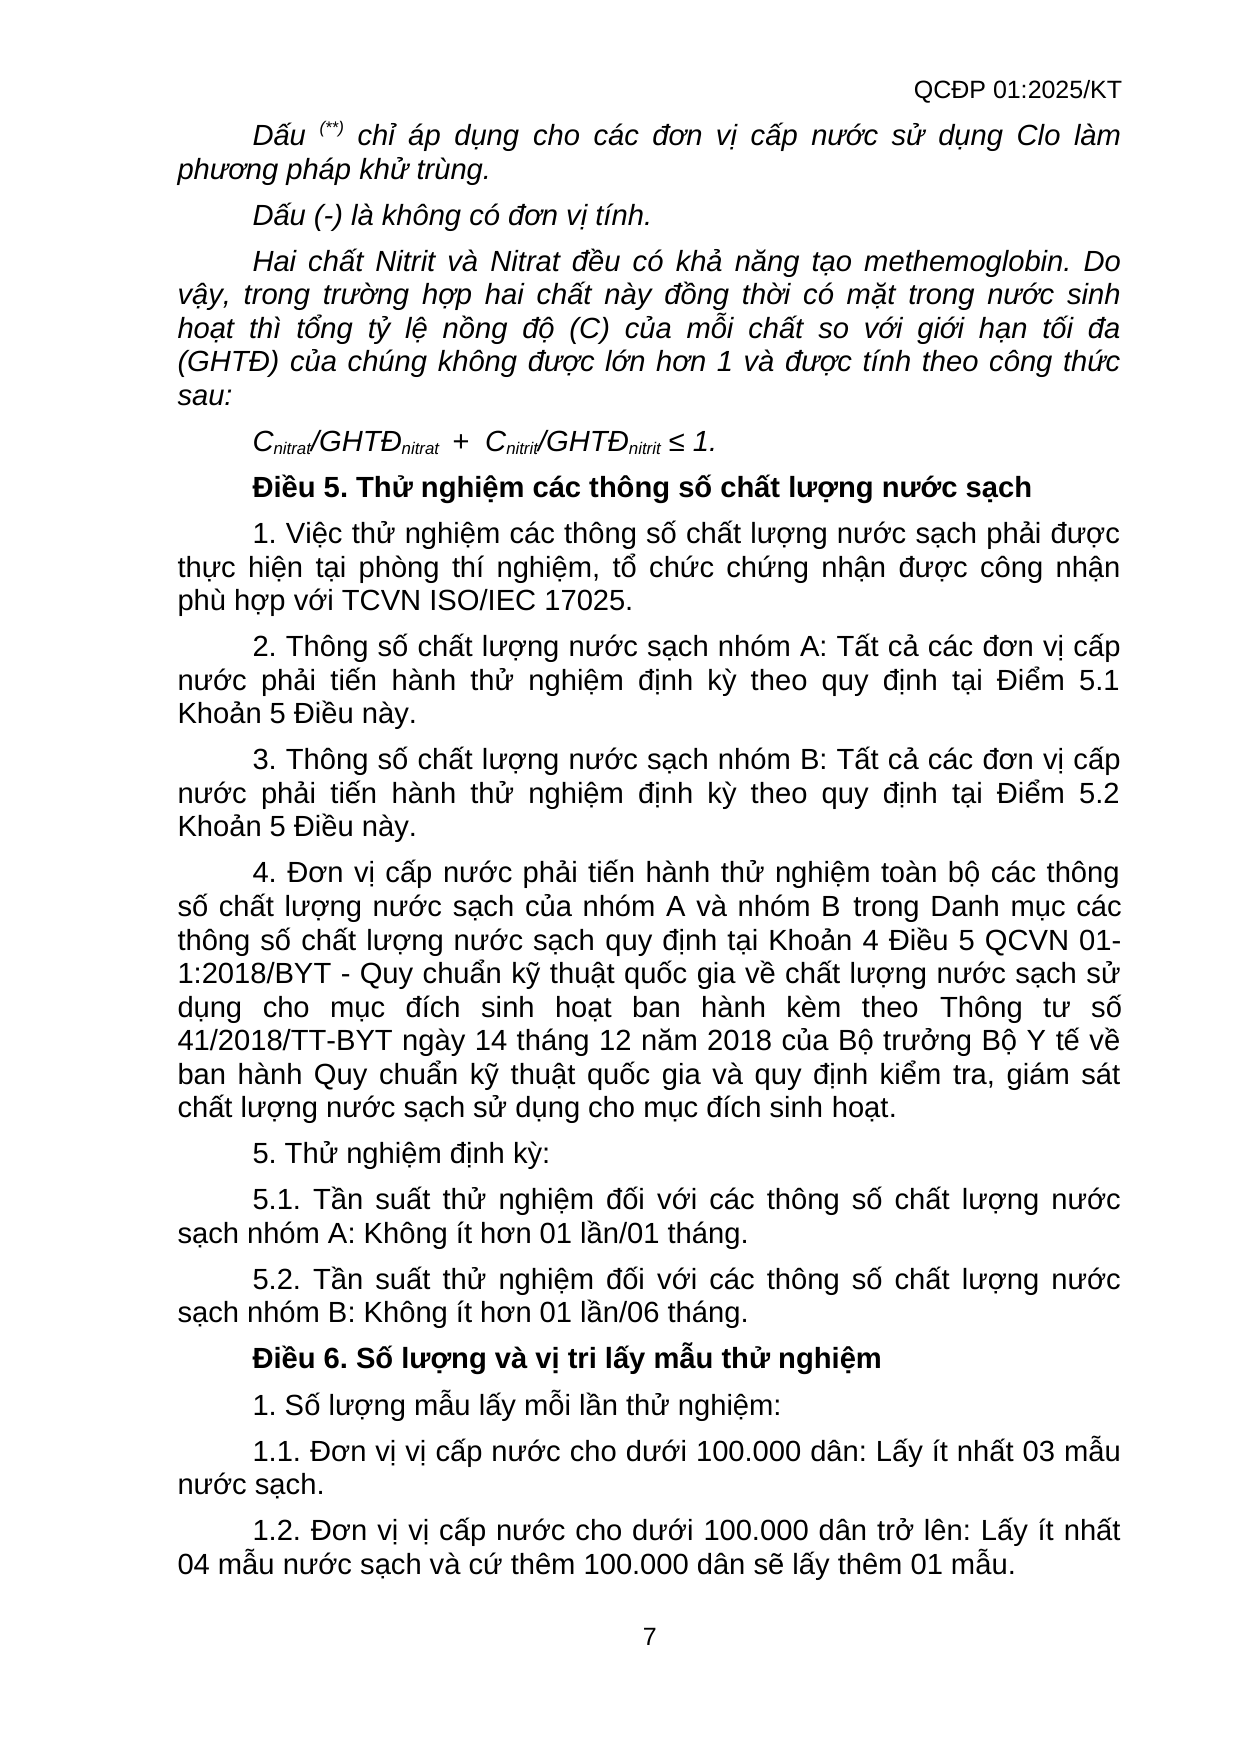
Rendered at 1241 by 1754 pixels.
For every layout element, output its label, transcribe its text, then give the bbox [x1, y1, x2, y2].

text 1. Việc thử nghiệm các thông số chất lượng nước sạch phải được thực hiện tại phòng thí nghiệm, tổ chức chứng nhận được công nhận phù hợp với TCVN ISO/IEC 17025. [177, 516, 1122, 617]
text Điều 6. Số lượng và vị tri lấy mẫu thử nghiệm [177, 1341, 1122, 1375]
text Hai chất Nitrit và Nitrat đều có khả năng tạo methemoglobin. Do vậy, trong trường hợp hai chất này đồng thời có mặt trong nước sinh hoạt thì tổng tỷ lệ nồng độ (C) của mỗi chất so với giới hạn tối đa (GHTĐ) của chúng không được lớn hơn 1 và được tính theo công thức sau: [177, 244, 1122, 411]
text 2. Thông số chất lượng nước sạch nhóm A: Tất cả các đơn vị cấp nước phải tiến hành thử nghiệm định kỳ theo quy định tại Điểm 5.1 Khoản 5 Điều này. [177, 629, 1122, 730]
text 4. Đơn vị cấp nước phải tiến hành thử nghiệm toàn bộ các thông số chất lượng nước sạch của nhóm A và nhóm B trong Danh mục các thông số chất lượng nước sạch quy định tại Khoản 4 Điều 5 QCVN 01-1:2018/BYT - Quy chuẩn kỹ thuật quốc gia về chất lượng nước sạch sử dụng cho mục đích sinh hoạt ban hành kèm theo Thông tư số 41/2018/TT-BYT ngày 14 tháng 12 năm 2018 của Bộ trưởng Bộ Y tế về ban hành Quy chuẩn kỹ thuật quốc gia và quy định kiểm tra, giám sát chất lượng nước sạch sử dụng cho mục đích sinh hoạt. [177, 855, 1122, 1124]
text Điều 5. Thử nghiệm các thông số chất lượng nước sạch [177, 470, 1122, 503]
text 1. Số lượng mẫu lấy mỗi lần thử nghiệm: [177, 1387, 1122, 1421]
text 5.1. Tần suất thử nghiệm đối với các thông số chất lượng nước sạch nhóm A: Không ít hơn 01 lần/01 tháng. [177, 1182, 1122, 1249]
text 5. Thử nghiệm định kỳ: [177, 1136, 1122, 1170]
text Dấu (-) là không có đơn vị tính. [177, 198, 1122, 231]
text 5.2. Tần suất thử nghiệm đối với các thông số chất lượng nước sạch nhóm B: Không ít hơn 01 lần/06 tháng. [177, 1262, 1122, 1329]
text Dấu (**) chỉ áp dụng cho các đơn vị cấp nước sử dụng Clo làm phương pháp khử trùng. [177, 118, 1122, 185]
text 1.1. Đơn vị vị cấp nước cho dưới 100.000 dân: Lấy ít nhất 03 mẫu nước sạch. [177, 1433, 1122, 1501]
text Cnitrat/GHTĐnitrat + Cnitrit/GHTĐnitrit ≤ 1. [177, 424, 1122, 457]
text 1.2. Đơn vị vị cấp nước cho dưới 100.000 dân trở lên: Lấy ít nhất 04 mẫu nước sạch và cứ thêm 100.000 dân sẽ lấy thêm 01 mẫu. [177, 1513, 1122, 1580]
text 3. Thông số chất lượng nước sạch nhóm B: Tất cả các đơn vị cấp nước phải tiến hành thử nghiệm định kỳ theo quy định tại Điểm 5.2 Khoản 5 Điều này. [177, 742, 1122, 843]
